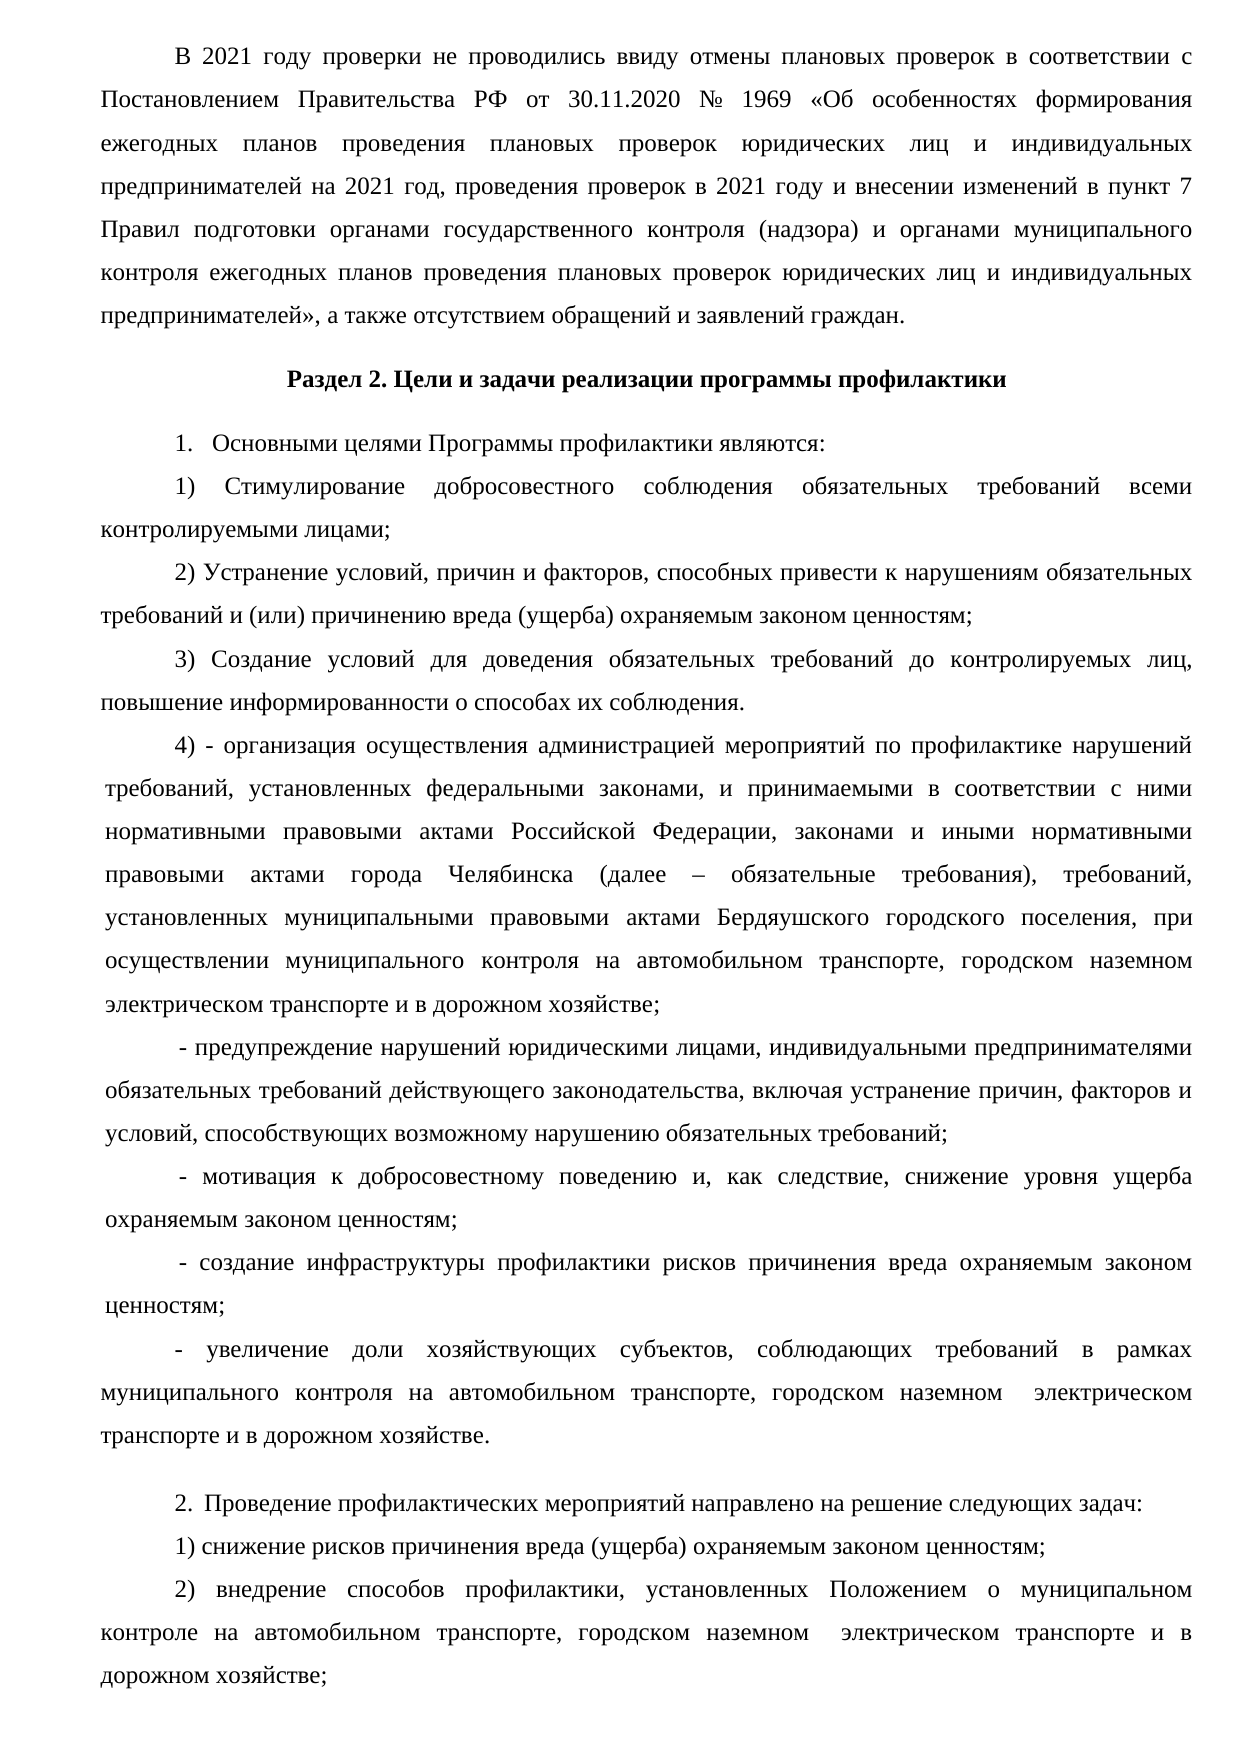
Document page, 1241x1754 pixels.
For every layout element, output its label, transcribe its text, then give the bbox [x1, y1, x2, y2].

text 1) снижение рисков причинения вреда (ущерба) охраняемым законом ценностям; [100, 1531, 1193, 1560]
text - предупреждение нарушений юридическими лицами, индивидуальными предпринимателями обязательных требований действующего законодательства, включая устранение причин, факторов и условий, способствующих возможному нарушению обязательных требований; [105, 1032, 1193, 1147]
text 3) Создание условий для доведения обязательных требований до контролируемых лиц, повышение информированности о способах их соблюдения. [100, 644, 1193, 716]
text 2) Устранение условий, причин и факторов, способных привести к нарушениям обязательных требований и (или) причинению вреда (ущерба) охраняемым законом ценностям; [100, 557, 1193, 629]
text 4) - организация осуществления администрацией мероприятий по профилактике нарушений требований, установленных федеральными законами, и принимаемыми в соответствии с ними нормативными правовыми актами Российской Федерации, законами и иными нормативными правовыми актами города Челябинска (далее – обязательные требования), требований, установленных муниципальными правовыми актами Бердяушского городского поселения, при осуществлении муниципального контроля на автомобильном транспорте, городском наземном электрическом транспорте и в дорожном хозяйстве; [105, 730, 1193, 1017]
list Основными целями Программы профилактики являются: [174, 428, 1193, 457]
text - создание инфраструктуры профилактики рисков причинения вреда охраняемым законом ценностям; [105, 1247, 1193, 1319]
text В 2021 году проверки не проводились ввиду отмены плановых проверок в соответствии с Постановлением Правительства РФ от 30.11.2020 № 1969 «Об особенностях формирования ежегодных планов проведения плановых проверок юридических лиц и индивидуальных предпринимателей на 2021 год, проведения проверок в 2021 году и внесении изменений в пункт 7 Правил подготовки органами государственного контроля (надзора) и органами муниципального контроля ежегодных планов проведения плановых проверок юридических лиц и индивидуальных предпринимателей», а также отсутствием обращений и заявлений граждан. [100, 41, 1193, 329]
text Раздел 2. Цели и задачи реализации программы профилактики [100, 364, 1193, 393]
list Проведение профилактических мероприятий направлено на решение следующих задач: [100, 1488, 1193, 1517]
text - увеличение доли хозяйствующих субъектов, соблюдающих требований в рамках муниципального контроля на автомобильном транспорте, городском наземном электрическом транспорте и в дорожном хозяйстве. [100, 1334, 1193, 1449]
text 2) внедрение способов профилактики, установленных Положением о муниципальном контроле на автомобильном транспорте, городском наземном электрическом транспорте и в дорожном хозяйстве; [100, 1574, 1193, 1689]
text 1) Стимулирование добросовестного соблюдения обязательных требований всеми контролируемыми лицами; [100, 471, 1193, 543]
text - мотивация к добросовестному поведению и, как следствие, снижение уровня ущерба охраняемым законом ценностям; [105, 1161, 1193, 1233]
